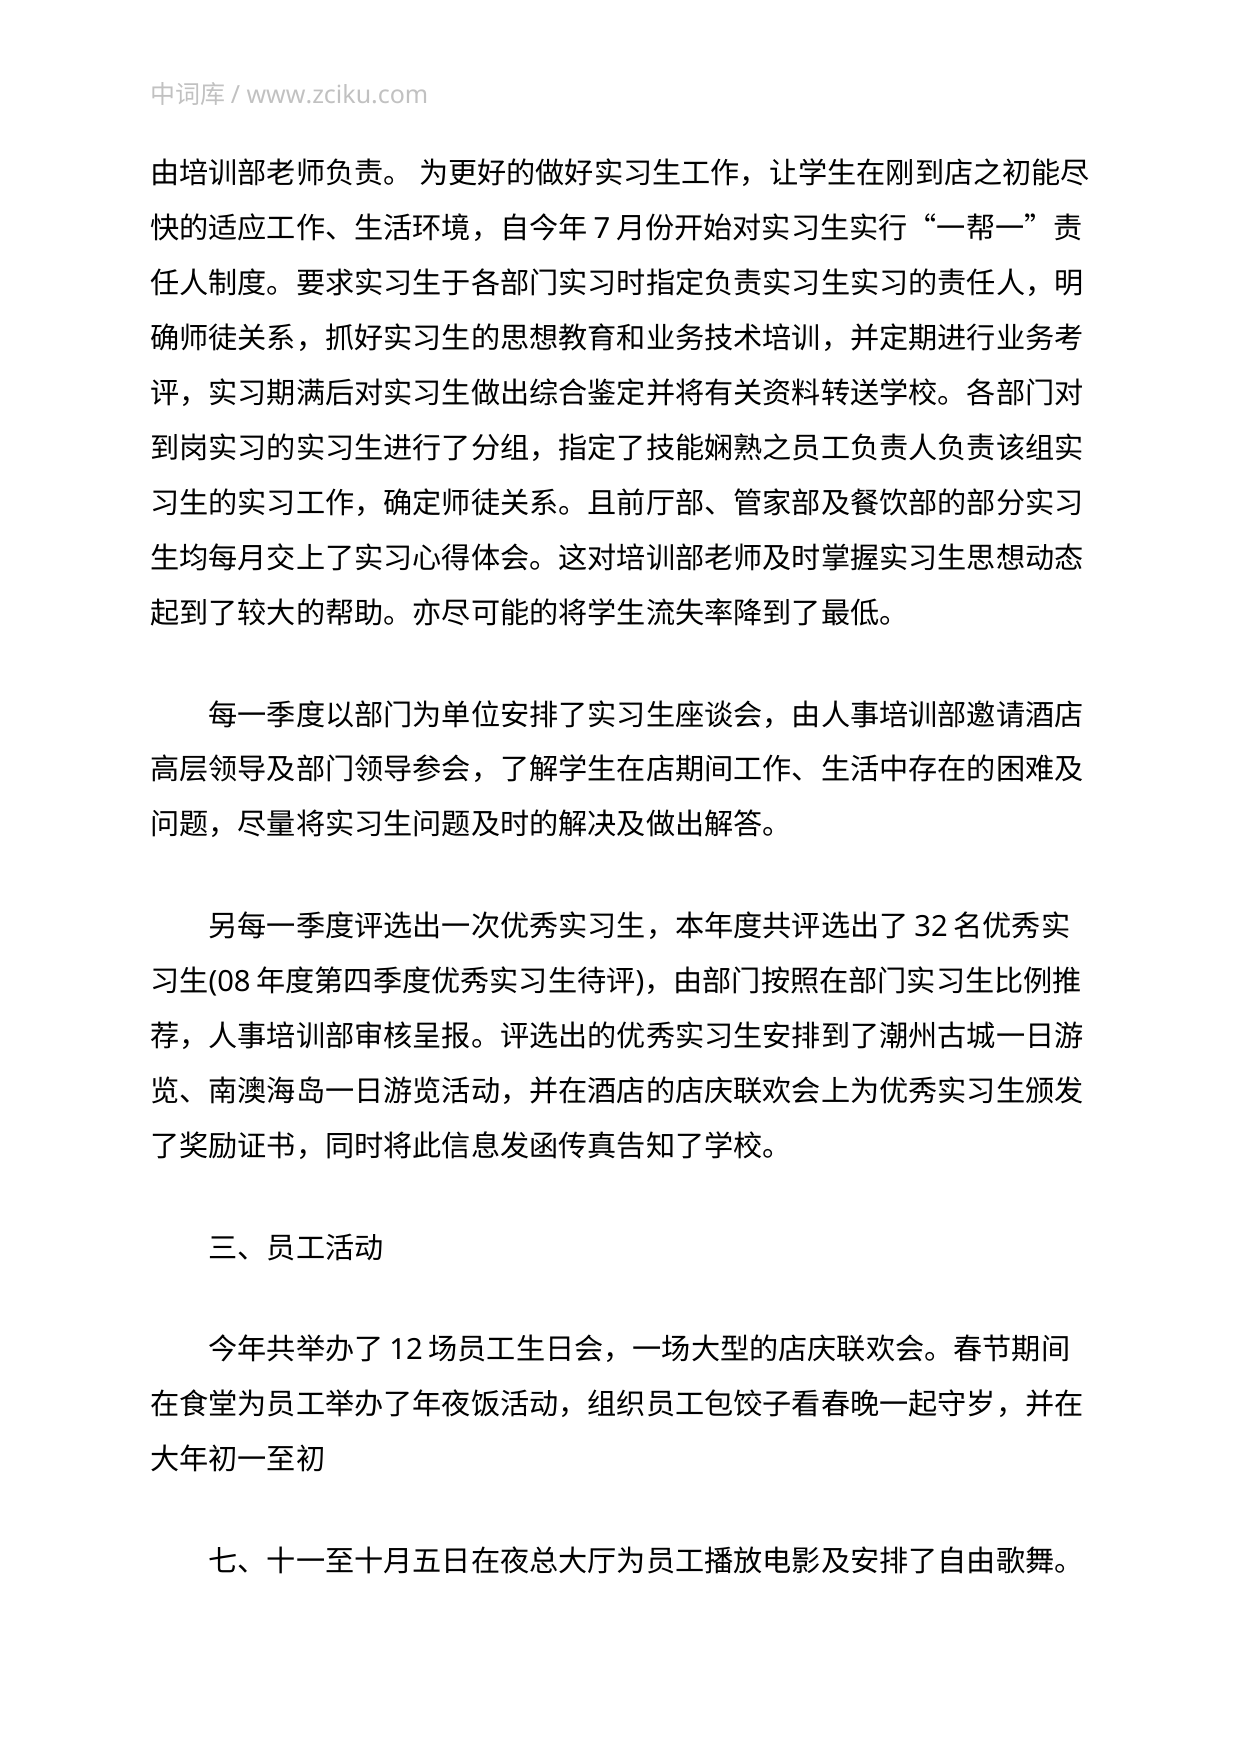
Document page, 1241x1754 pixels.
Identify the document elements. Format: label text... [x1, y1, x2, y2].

text 今年共举办了12场员工生日会，一场大型的店庆联欢会。春节期间在食堂为员工举办了年夜饭活动，组织员工包饺子看春晚一起守岁，并在大年初一至初 [150, 1326, 1090, 1478]
text 三、员工活动 [150, 1224, 1090, 1266]
text 每一季度以部门为单位安排了实习生座谈会，由人事培训部邀请酒店高层领导及部门领导参会，了解学生在店期间工作、生活中存在的困难及问题，尽量将实习生问题及时的解决及做出解答。 [150, 691, 1090, 843]
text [150, 150, 1090, 632]
text 另每一季度评选出一次优秀实习生，本年度共评选出了32名优秀实习生(08年度第四季度优秀实习生待评)，由部门按照在部门实习生比例推荐，人事培训部审核呈报。评选出的优秀实习生安排到了潮州古城一日游览、南澳海岛一日游览活动，并在酒店的店庆联欢会上为优秀实习生颁发了奖励证书，同时将此信息发函传真告知了学校。 [150, 903, 1090, 1165]
text 七、十一至十月五日在夜总大厅为员工播放电影及安排了自由歌舞。 [150, 1538, 1090, 1580]
